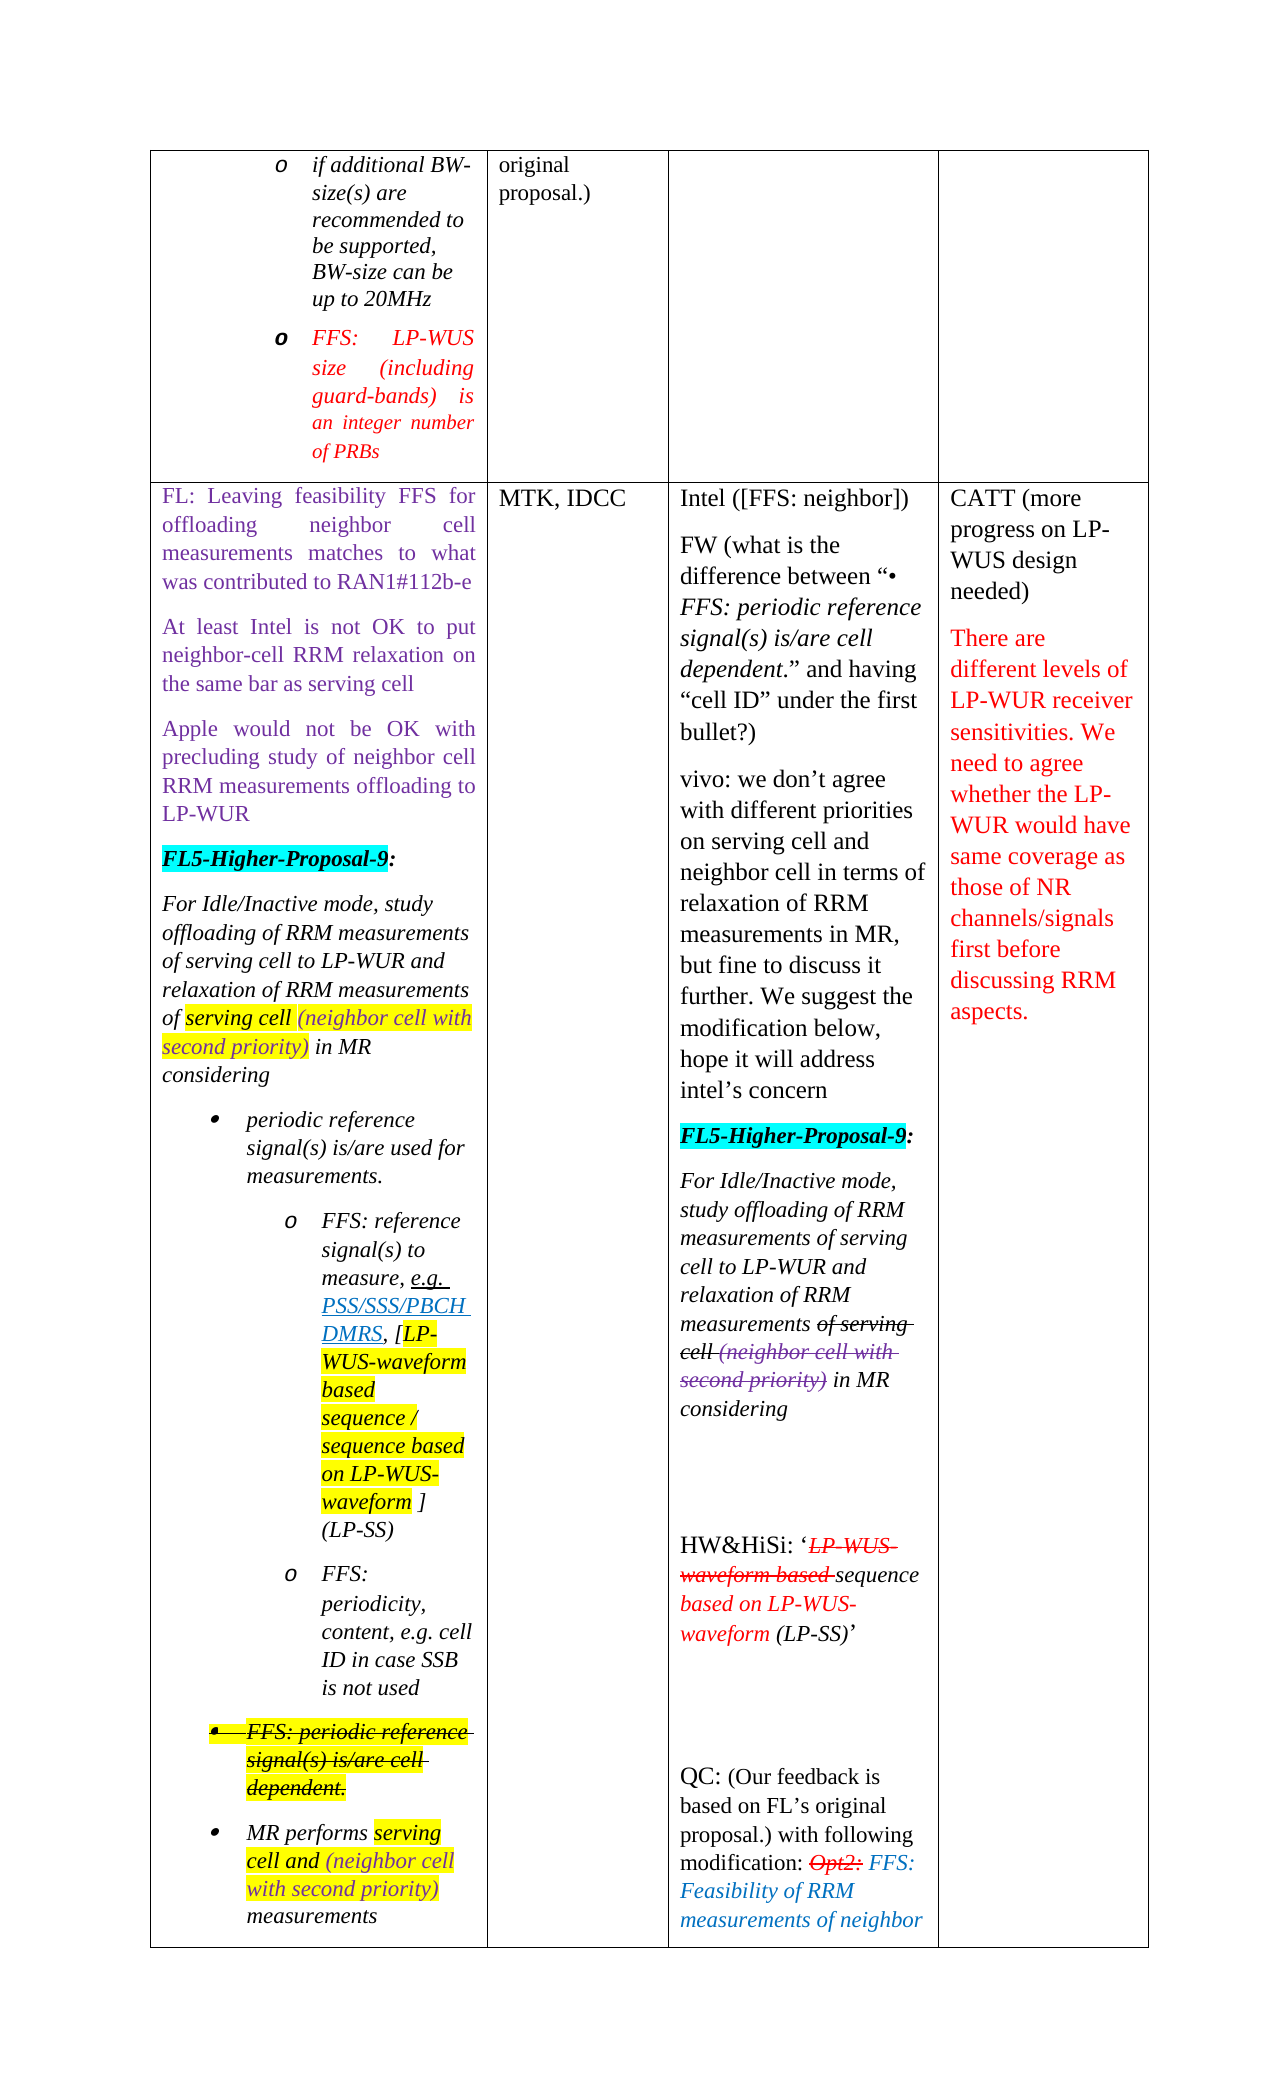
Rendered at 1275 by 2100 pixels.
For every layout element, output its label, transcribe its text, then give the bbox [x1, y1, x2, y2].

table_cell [669, 483, 938, 1947]
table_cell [669, 151, 938, 482]
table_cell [151, 483, 487, 1947]
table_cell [488, 151, 668, 482]
table_cell MTK, IDCC [488, 483, 668, 1947]
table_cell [151, 151, 487, 482]
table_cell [939, 151, 1148, 482]
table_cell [939, 483, 1148, 1947]
